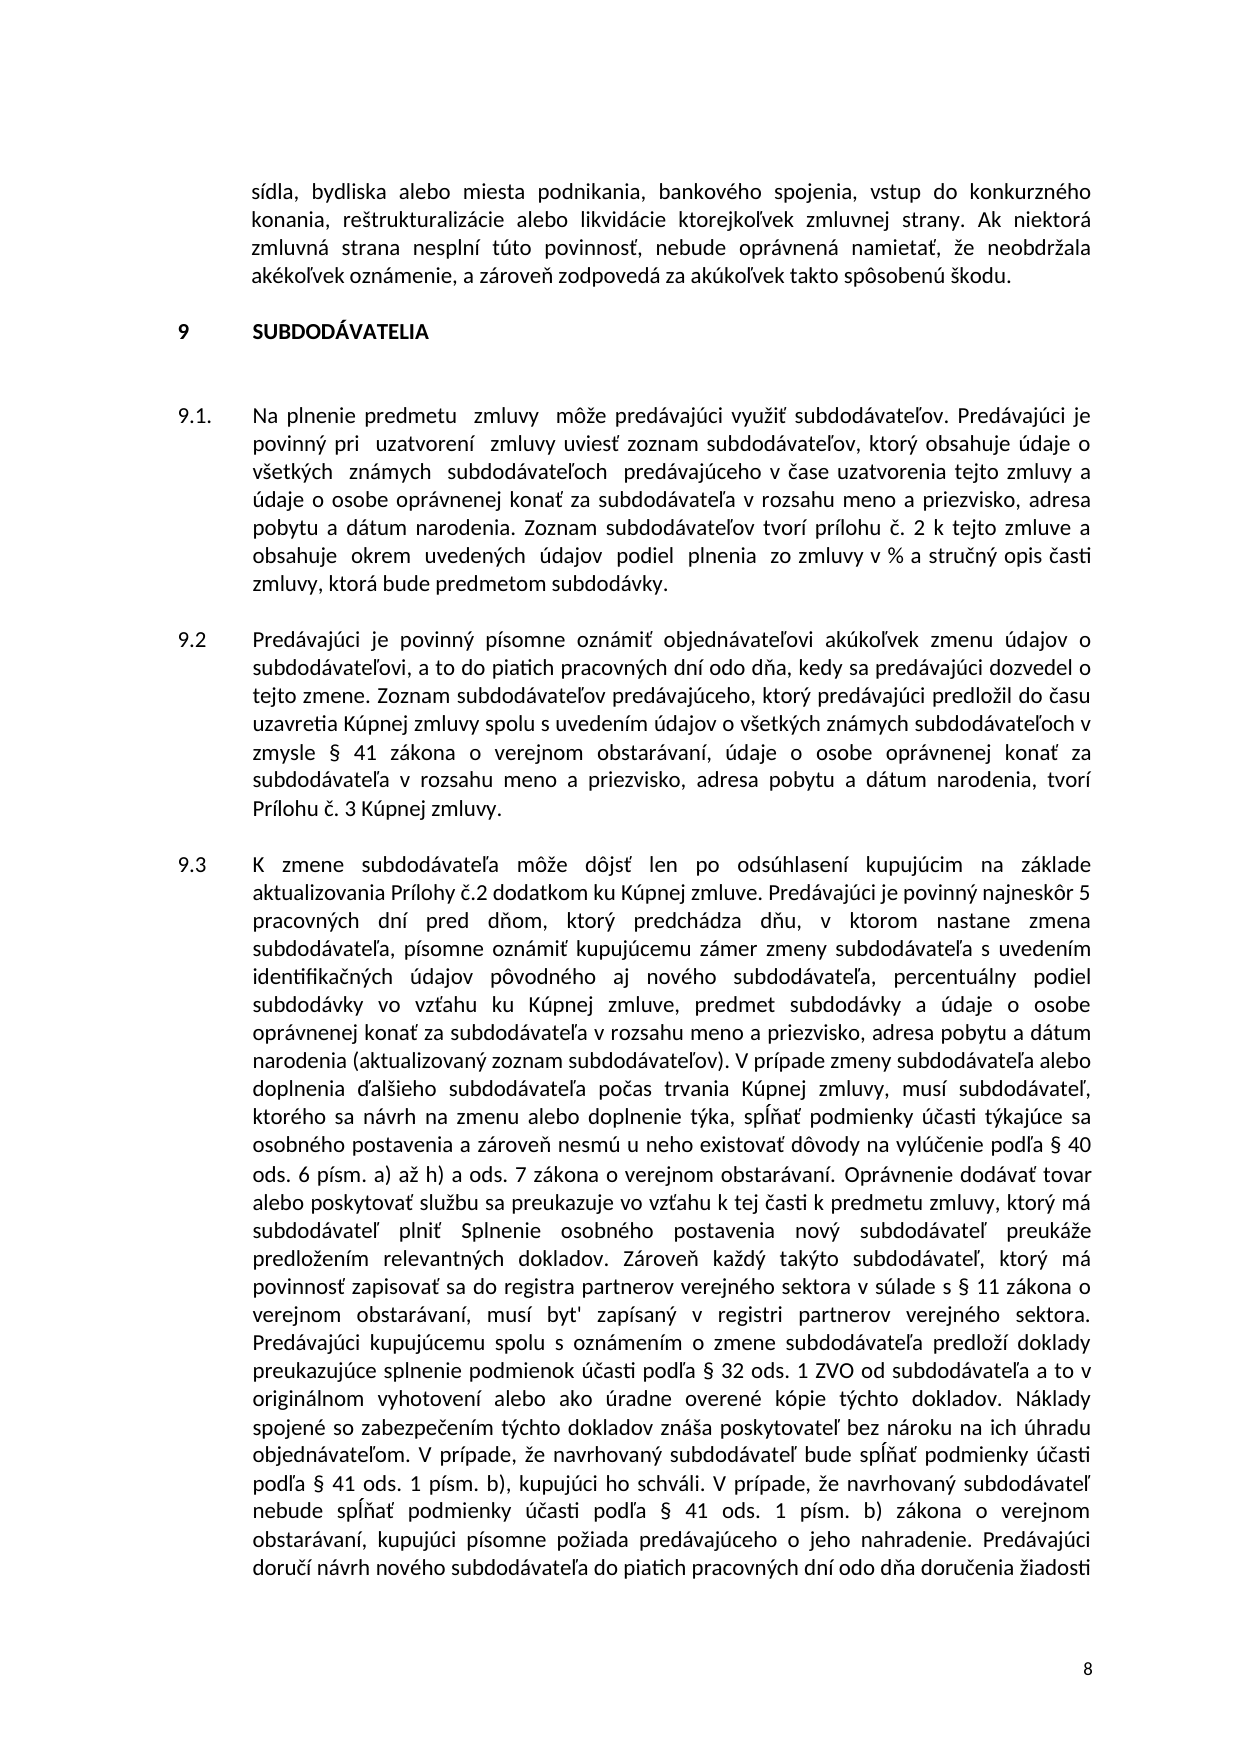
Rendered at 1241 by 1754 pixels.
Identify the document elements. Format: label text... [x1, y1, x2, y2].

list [177, 177, 1092, 289]
list SUBDODÁVATELIA [177, 317, 1092, 345]
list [177, 850, 1092, 1581]
list Na plnenie predmetu zmluvy môže predávajúci využiť subdodávateľov. Predávajúci je povinný pri uzatvorení zmluvy uviesť zoznam subdodávateľov, ktorý obsahuje údaje o všetkých známych subdodávateľoch predávajúceho v čase uzatvorenia tejto zmluvy a údaje o osobe oprávnenej konať za subdodávateľa v rozsahu meno a priezvisko, adresa pobytu a dátum narodenia. Zoznam subdodávateľov tvorí prílohu č. 2 k tejto zmluve a obsahuje okrem uvedených údajov podiel plnenia zo zmluvy v % a stručný opis časti zmluvy, ktorá bude predmetom subdodávky. [177, 401, 1092, 597]
list Predávajúci je povinný písomne oznámiť objednávateľovi akúkoľvek zmenu údajov o subdodávateľovi, a to do piatich pracovných dní odo dňa, kedy sa predávajúci dozvedel o tejto zmene. Zoznam subdodávateľov predávajúceho, ktorý predávajúci predložil do času uzavretia Kúpnej zmluvy spolu s uvedením údajov o všetkých známych subdodávateľoch v zmysle § 41 zákona o verejnom obstarávaní, údaje o osobe oprávnenej konať za subdodávateľa v rozsahu meno a priezvisko, adresa pobytu a dátum narodenia, tvorí Prílohu č. 3 Kúpnej zmluvy. [177, 626, 1092, 822]
